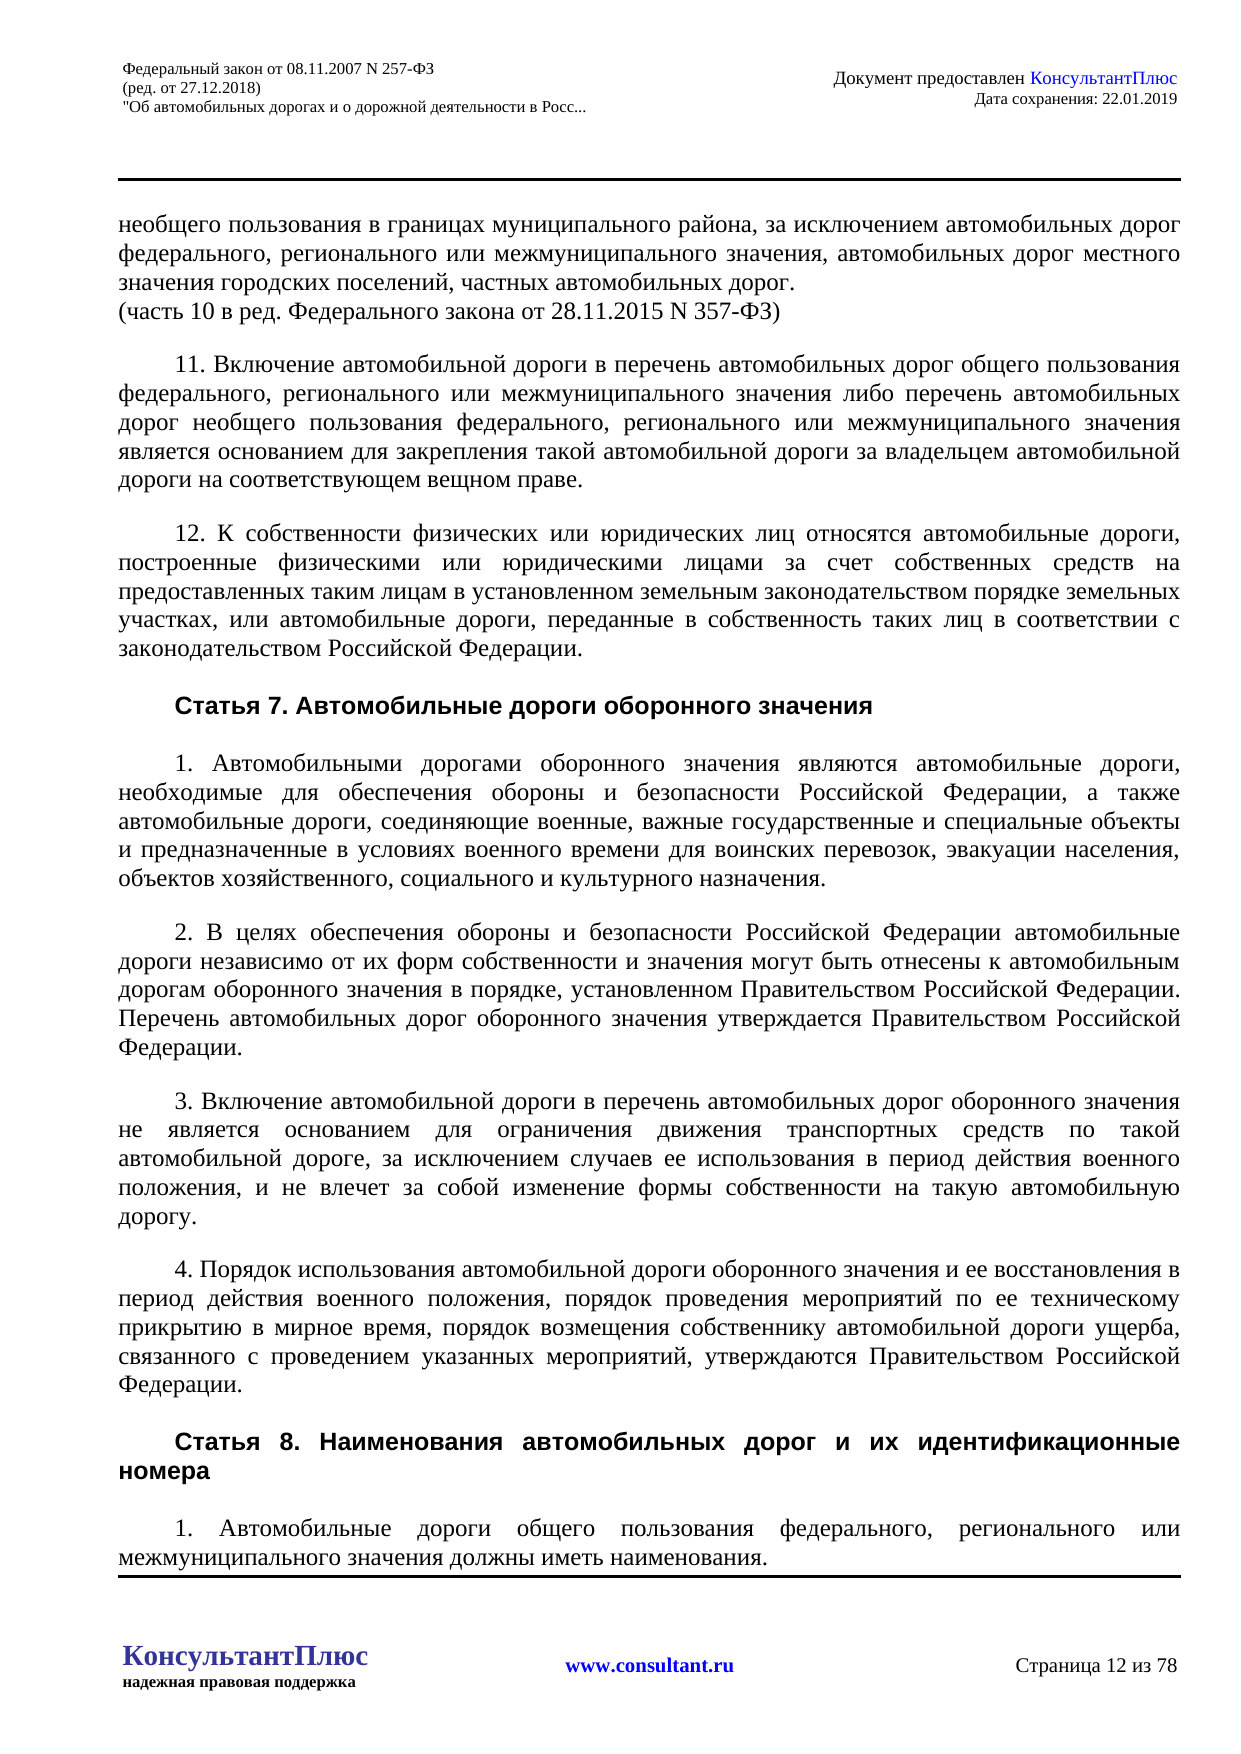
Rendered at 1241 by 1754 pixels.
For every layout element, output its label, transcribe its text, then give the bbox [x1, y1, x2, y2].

text 3. Включение автомобильной дороги в перечень автомобильных дорог оборонного значения не является основанием для ограничения движения транспортных средств по такой автомобильной дороге, за исключением случаев ее использования в период действия военного положения, и не влечет за собой изменение формы собственности на такую автомобильную дорогу. [118, 1086, 1181, 1229]
text 12. К собственности физических или юридических лиц относятся автомобильные дороги, построенные физическими или юридическими лицами за счет собственных средств на предоставленных таким лицам в установленном земельным законодательством порядке земельных участках, или автомобильные дороги, переданные в собственность таких лиц в соответствии с законодательством Российской Федерации. [118, 518, 1181, 662]
text 1. Автомобильными дорогами оборонного значения являются автомобильные дороги, необходимые для обеспечения обороны и безопасности Российской Федерации, а также автомобильные дороги, соединяющие военные, важные государственные и специальные объекты и предназначенные в условиях военного времени для воинских перевозок, эвакуации населения, объектов хозяйственного, социального и культурного назначения. [118, 748, 1181, 892]
title Статья 7. Автомобильные дороги оборонного значения [118, 691, 1181, 719]
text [118, 209, 1181, 296]
text 11. Включение автомобильной дороги в перечень автомобильных дорог общего пользования федерального, регионального или межмуниципального значения либо перечень автомобильных дорог необщего пользования федерального, регионального или межмуниципального значения является основанием для закрепления такой автомобильной дороги за владельцем автомобильной дороги на соответствующем вещном праве. [118, 349, 1181, 493]
title Статья 8. Наименования автомобильных дорог и их идентификационные номера [118, 1427, 1181, 1484]
text 4. Порядок использования автомобильной дороги оборонного значения и ее восстановления в период действия военного положения, порядок проведения мероприятий по ее техническому прикрытию в мирное время, порядок возмещения собственнику автомобильной дороги ущерба, связанного с проведением указанных мероприятий, утверждаются Правительством Российской Федерации. [118, 1254, 1181, 1398]
text 1. Автомобильные дороги общего пользования федерального, регионального или межмуниципального значения должны иметь наименования. [118, 1513, 1181, 1571]
text (часть 10 в ред. Федерального закона от 28.11.2015 N 357-ФЗ) [118, 296, 1181, 324]
text 2. В целях обеспечения обороны и безопасности Российской Федерации автомобильные дороги независимо от их форм собственности и значения могут быть отнесены к автомобильным дорогам оборонного значения в порядке, установленном Правительством Российской Федерации. Перечень автомобильных дорог оборонного значения утверждается Правительством Российской Федерации. [118, 917, 1181, 1061]
